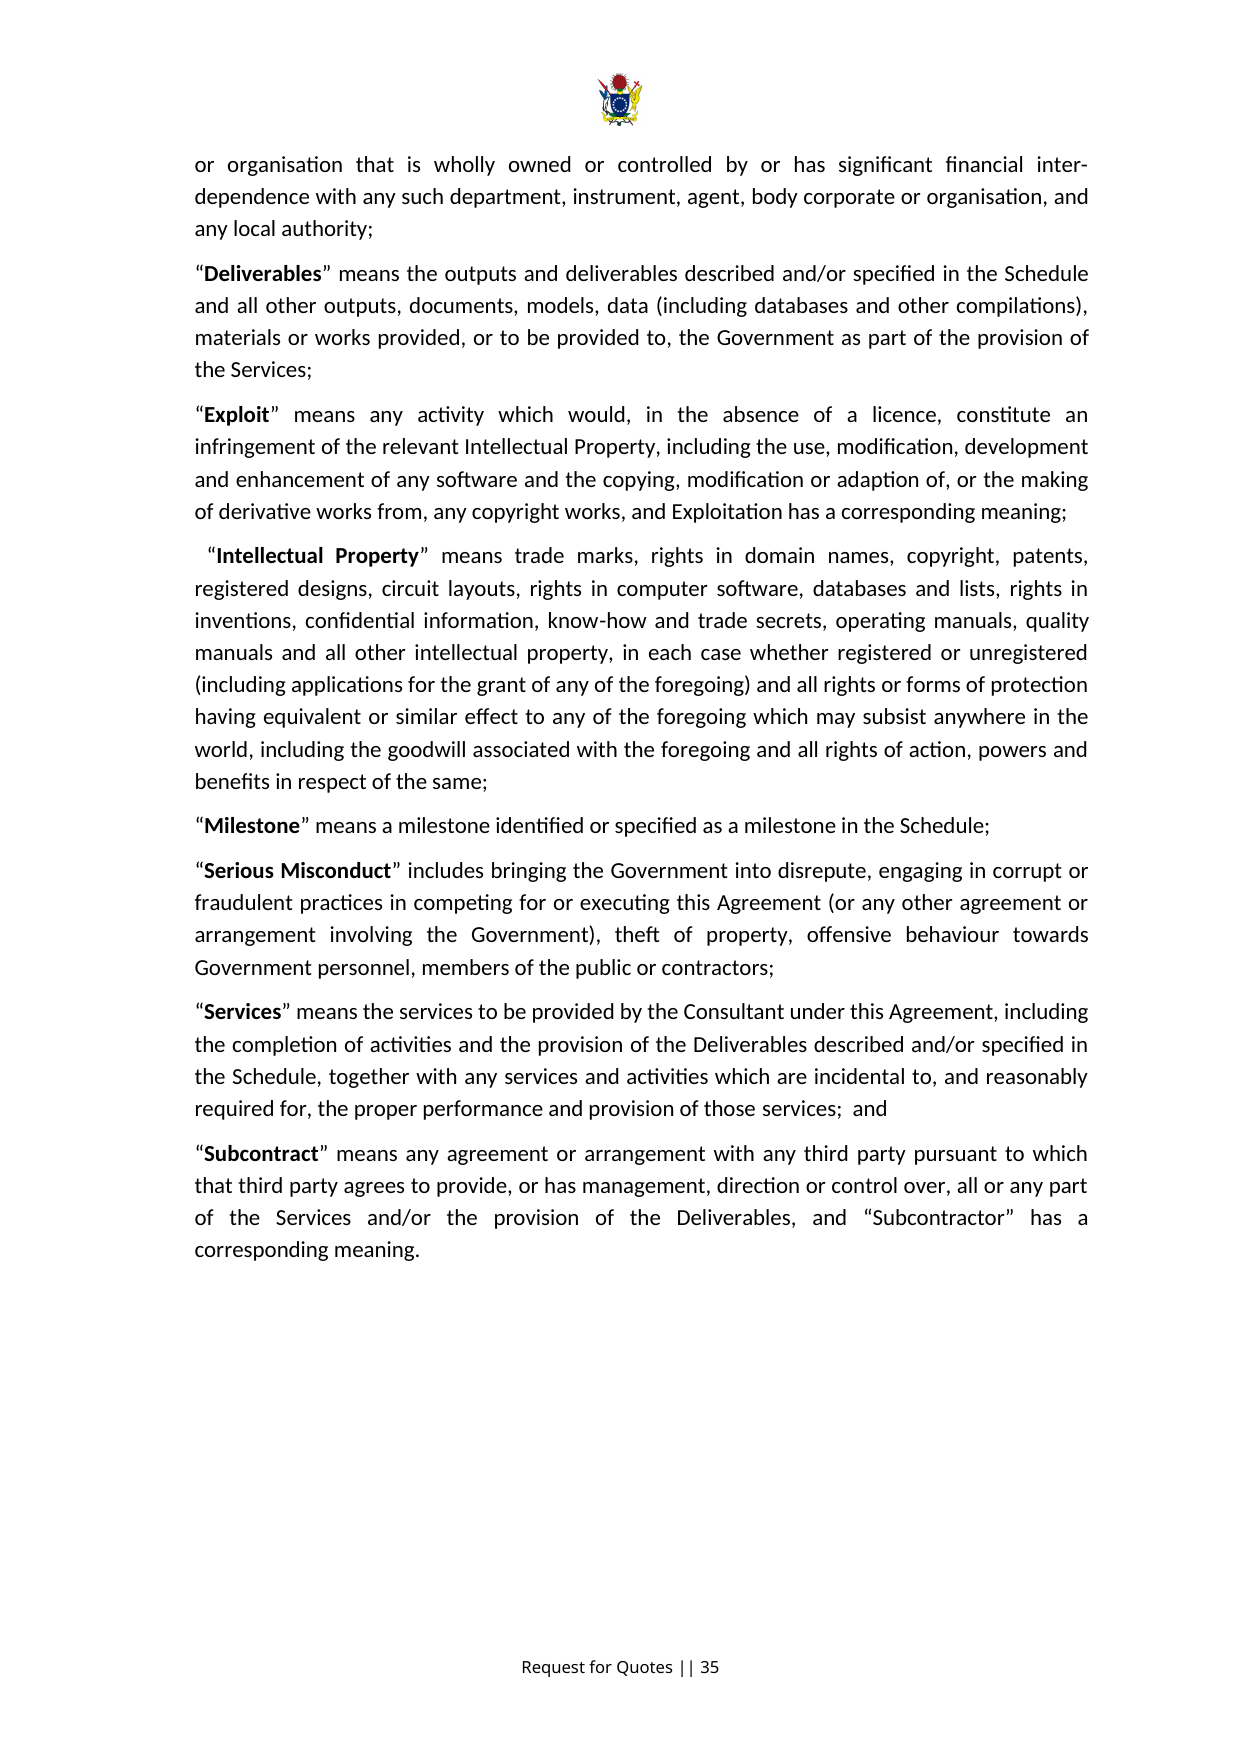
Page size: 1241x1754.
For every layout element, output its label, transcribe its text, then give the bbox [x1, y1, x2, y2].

text “Intellectual Property” means trade marks, rights in domain names, copyright, patents, registered designs, circuit layouts, rights in computer software, databases and lists, rights in inventions, confidential information, know-how and trade secrets, operating manuals, quality manuals and all other intellectual property, in each case whether registered or unregistered (including applications for the grant of any of the foregoing) and all rights or forms of protection having equivalent or similar effect to any of the foregoing which may subsist anywhere in the world, including the goodwill associated with the foregoing and all rights of action, powers and benefits in respect of the same; [194, 542, 1090, 795]
picture [594, 73, 646, 126]
text “Milestone” means a milestone identified or specified as a milestone in the Schedule; [194, 812, 1090, 839]
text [194, 150, 1090, 242]
text “Subcontract” means any agreement or arrangement with any third party pursuant to which that third party agrees to provide, or has management, direction or control over, all or any part of the Services and/or the provision of the Deliverables, and “Subcontractor” has a corresponding meaning. [194, 1139, 1090, 1263]
text “Exploit” means any activity which would, in the absence of a licence, constitute an infringement of the relevant Intellectual Property, including the use, modification, development and enhancement of any software and the copying, modification or adaption of, or the making of derivative works from, any copyright works, and Exploitation has a corresponding meaning; [194, 400, 1090, 525]
text “Deliverables” means the outputs and deliverables described and/or specified in the Schedule and all other outputs, documents, models, data (including databases and other compilations), materials or works provided, or to be provided to, the Government as part of the provision of the Services; [194, 259, 1090, 384]
text “Serious Misconduct” includes bringing the Government into disrepute, engaging in corrupt or fraudulent practices in competing for or executing this Agreement (or any other agreement or arrangement involving the Government), theft of property, offensive behaviour towards Government personnel, members of the public or contractors; [194, 856, 1090, 981]
text “Services” means the services to be provided by the Consultant under this Agreement, including the completion of activities and the provision of the Deliverables described and/or specified in the Schedule, together with any services and activities which are incidental to, and reasonably required for, the proper performance and provision of those services; and [194, 997, 1090, 1122]
